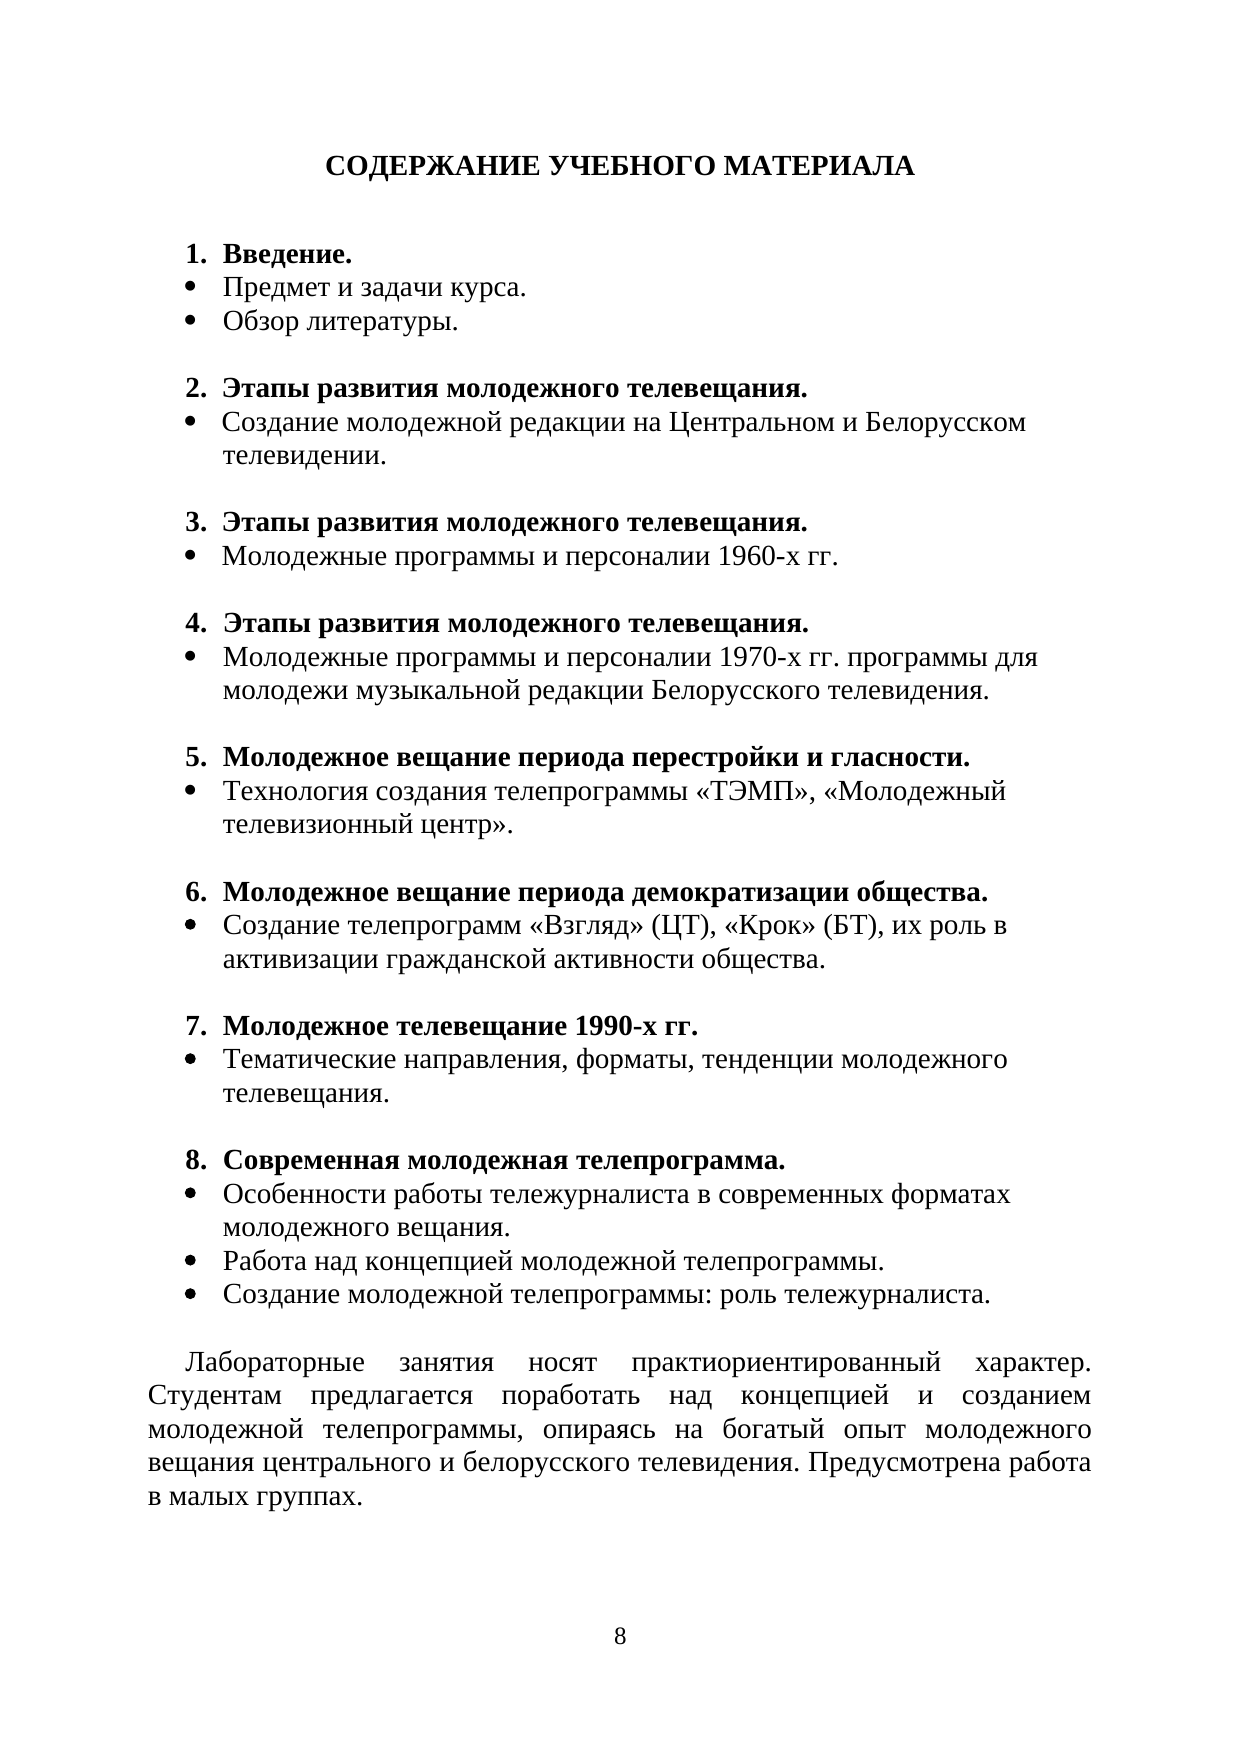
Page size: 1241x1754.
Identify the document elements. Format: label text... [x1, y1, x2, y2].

list Современная молодежная телепрограмма. [185, 1142, 1092, 1176]
list Этапы развития молодежного телевещания. [185, 370, 1092, 404]
list Создание телепрограмм «Взгляд» (ЦТ), «Крок» (БТ), их роль в активизации гражданской активности общества. [185, 907, 1092, 974]
list Этапы развития молодежного телевещания. [185, 605, 1092, 639]
list Особенности работы тележурналиста в современных форматах молодежного вещания. [185, 1176, 1092, 1243]
list Молодежное телевещание 1990-х гг. [185, 1008, 1092, 1042]
list Этапы развития молодежного телевещания. [185, 504, 1092, 538]
list Молодежные программы и персоналии 1970-х гг. программы для молодежи музыкальной редакции Белорусского телевидения. [185, 639, 1092, 706]
list Создание молодежной телепрограммы: роль тележурналиста. [185, 1277, 1092, 1310]
list Молодежные программы и персоналии 1960-х гг. [185, 538, 1092, 572]
list Тематические направления, форматы, тенденции молодежного телевещания. [185, 1042, 1092, 1109]
list Технология создания телепрограммы «ТЭМП», «Молодежный телевизионный центр». [185, 773, 1092, 840]
list Введение. [185, 236, 1092, 269]
list Молодежное вещание периода перестройки и гласности. [185, 739, 1092, 773]
list Создание молодежной редакции на Центральном и Белорусском телевидении. [185, 404, 1092, 471]
text Содержание учебного материала [148, 148, 1092, 181]
list Предмет и задачи курса. [185, 269, 1092, 303]
list Обзор литературы. [185, 303, 1092, 337]
text Лабораторные занятия носят практиориентированный характер. Студентам предлагается поработать над концепцией и созданием молодежной телепрограммы, опираясь на богатый опыт молодежного вещания центрального и белорусского телевидения. Предусмотрена работа в малых группах. [148, 1344, 1092, 1512]
list Работа над концепцией молодежной телепрограммы. [185, 1243, 1092, 1277]
list Молодежное вещание периода демократизации общества. [185, 874, 1092, 907]
